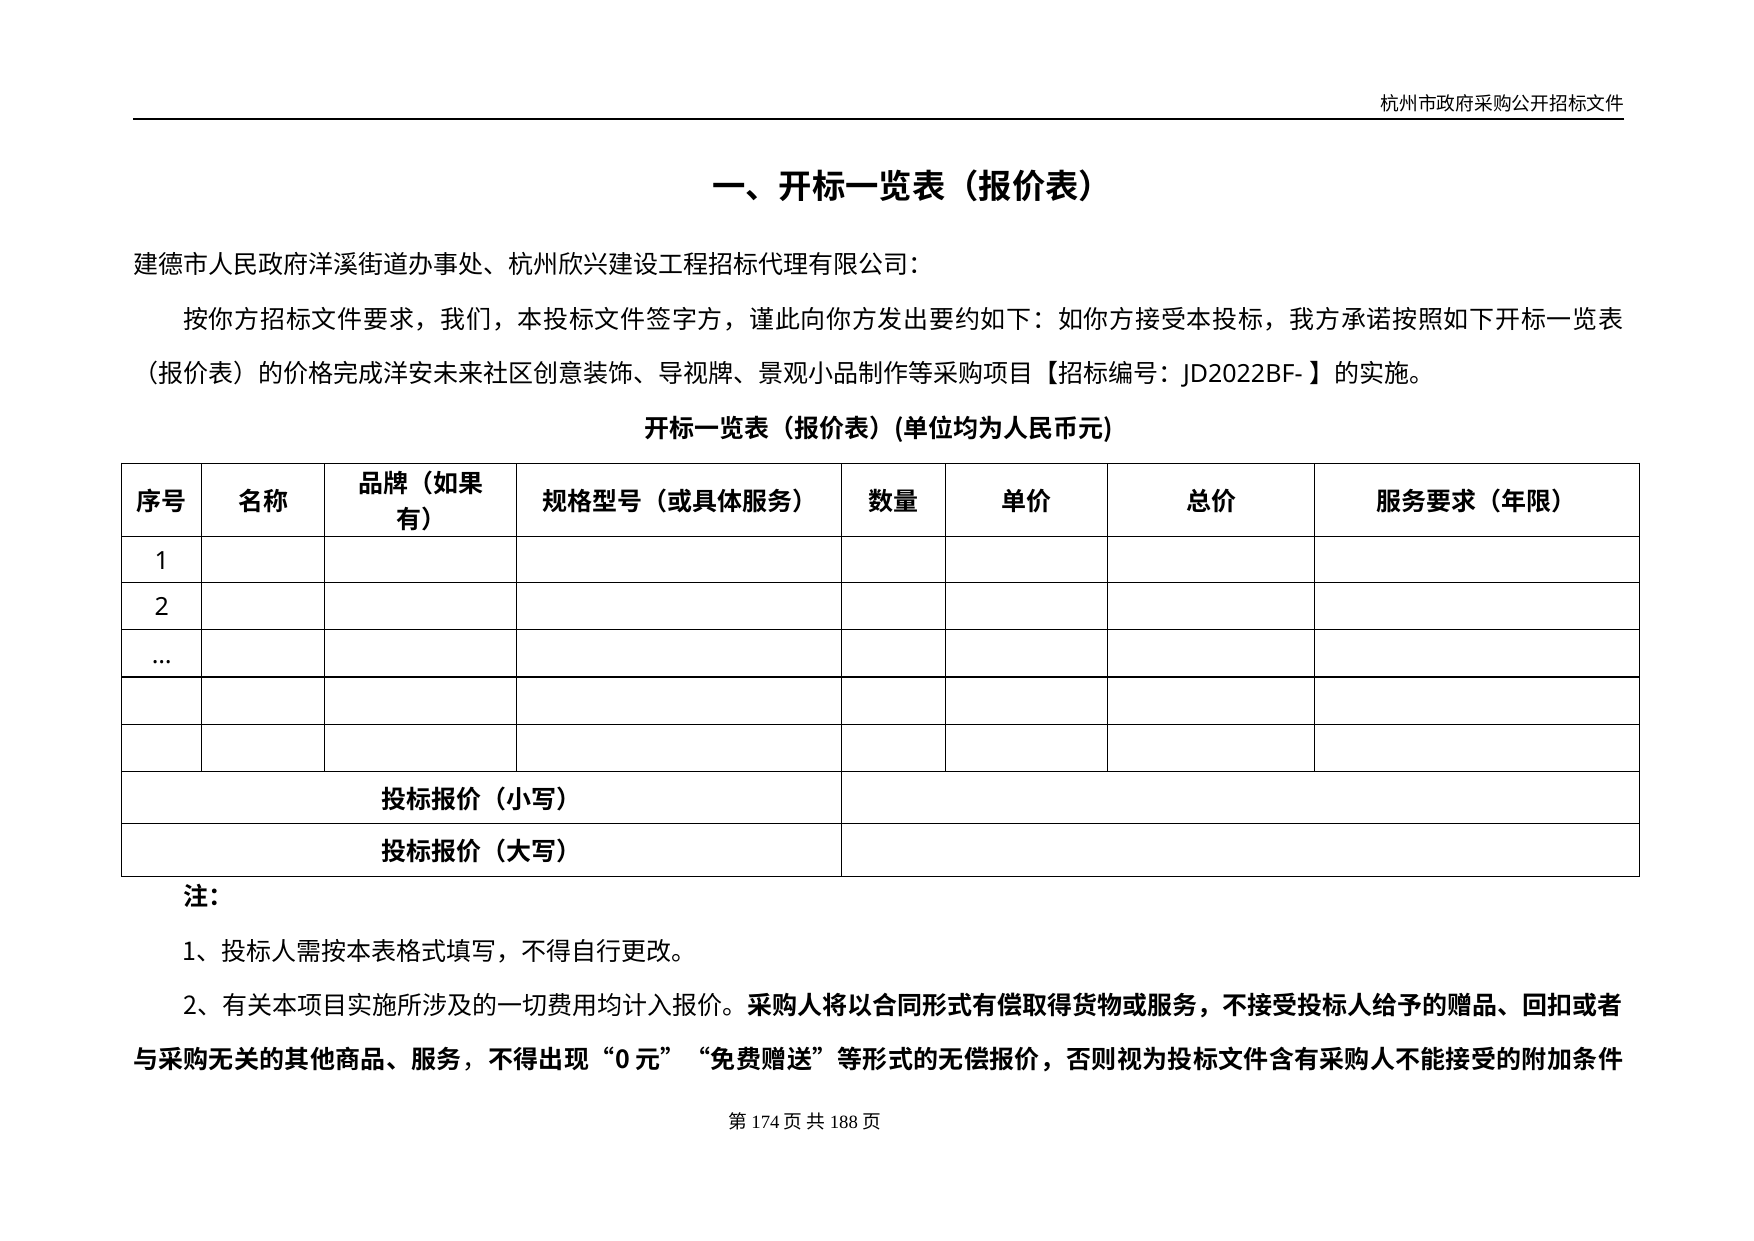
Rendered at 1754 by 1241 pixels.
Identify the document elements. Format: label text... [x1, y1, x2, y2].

table_cell [1315, 537, 1639, 582]
table_cell [946, 678, 1107, 723]
table_cell [842, 537, 945, 582]
table_cell [1315, 630, 1639, 676]
table_cell [1108, 630, 1314, 676]
table_cell [842, 630, 945, 676]
table_cell [1108, 537, 1314, 582]
table_header 品牌（如果有） [325, 464, 516, 536]
table_cell [1108, 678, 1314, 723]
table_cell [202, 537, 324, 582]
table_cell [842, 725, 945, 771]
table_cell [842, 678, 945, 723]
table_cell [325, 537, 516, 582]
table_cell [842, 583, 945, 629]
table_header 数量 [842, 464, 945, 536]
table_cell 2 [122, 583, 201, 629]
text 按你方招标文件要求，我们，本投标文件签字方，谨此向你方发出要约如下：如你方接受本投标，我方承诺按照如下开标一览表（报价表）的价格完成洋安未来社区创意装饰、导视牌、景观小品制作等采购项目【招标编号：JD2022BF- 】的实施。 [133, 299, 1624, 390]
table_cell [325, 678, 516, 723]
text 建德市人民政府洋溪街道办事处、杭州欣兴建设工程招标代理有限公司： [133, 245, 1624, 281]
table_cell [202, 583, 324, 629]
table_header 名称 [202, 464, 324, 536]
table_cell [202, 725, 324, 771]
table_cell [946, 537, 1107, 582]
table_cell [325, 583, 516, 629]
table_cell [202, 678, 324, 723]
table_header 单价 [946, 464, 1107, 536]
table_cell [946, 630, 1107, 676]
table_cell 1 [122, 537, 201, 582]
table_cell [122, 678, 201, 723]
text 一、开标一览表（报价表） [133, 160, 1624, 208]
table_header 规格型号（或具体服务） [517, 464, 841, 536]
text 注： [183, 877, 1624, 913]
table_cell [517, 630, 841, 676]
table_cell [517, 678, 841, 723]
table_cell [517, 583, 841, 629]
table_header 序号 [122, 464, 201, 536]
table_cell [946, 725, 1107, 771]
table_cell … [122, 630, 201, 676]
table_cell [325, 725, 516, 771]
table_cell [1108, 725, 1314, 771]
table_cell [1315, 678, 1639, 723]
table_cell [1315, 583, 1639, 629]
table_cell [517, 537, 841, 582]
table_header 总价 [1108, 464, 1314, 536]
table_cell [325, 630, 516, 676]
text 开标一览表（报价表）(单位均为人民币元) [133, 408, 1624, 444]
table_cell [122, 725, 201, 771]
text 1、投标人需按本表格式填写，不得自行更改。 [133, 931, 1624, 967]
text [133, 985, 1624, 1076]
table_cell [842, 824, 1639, 876]
table_cell [842, 772, 1639, 823]
table_cell 投标报价（大写） [122, 824, 841, 876]
table_header 服务要求（年限） [1315, 464, 1639, 536]
table_cell [1315, 725, 1639, 771]
table_cell [946, 583, 1107, 629]
table_cell 投标报价（小写） [122, 772, 841, 823]
table_cell [1108, 583, 1314, 629]
table_cell [202, 630, 324, 676]
table_cell [517, 725, 841, 771]
